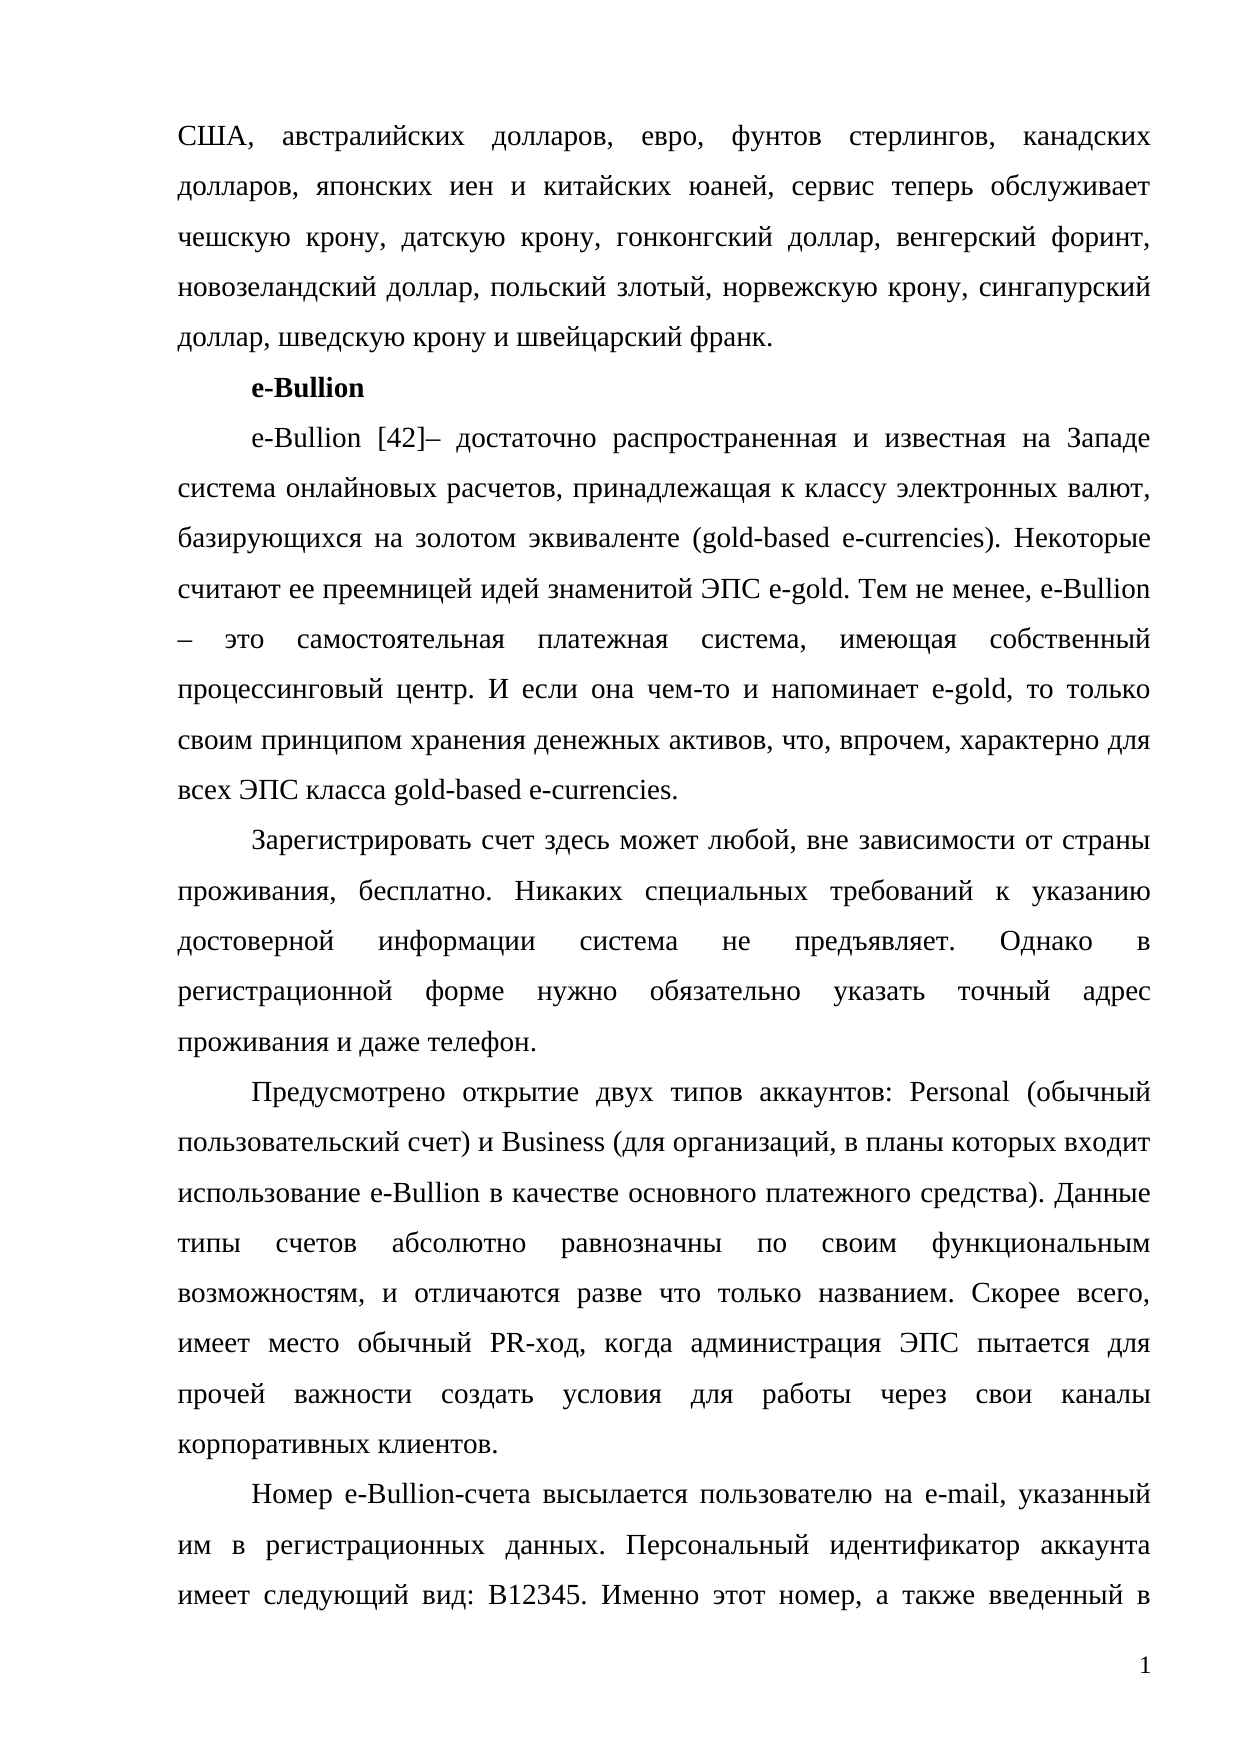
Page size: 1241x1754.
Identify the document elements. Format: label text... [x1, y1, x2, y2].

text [177, 1477, 1152, 1611]
text Зарегистрировать счет здесь может любой, вне зависимости от страны проживания, бесплатно. Никаких специальных требований к указанию достоверной информации система не предъявляет. Однако в регистрационной форме нужно обязательно указать точный адрес проживания и даже телефон. [177, 822, 1152, 1057]
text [177, 118, 1152, 353]
text e-Bullion [42]– достаточно распространенная и известная на Западе система онлайновых расчетов, принадлежащая к классу электронных валют, базирующихся на золотом эквиваленте (gold-based e-currencies). Некоторые считают ее преемницей идей знаменитой ЭПС e-gold. Тем не менее, e-Bullion – это самостоятельная платежная система, имеющая собственный процессинговый центр. И если она чем-то и напоминает e-gold, то только своим принципом хранения денежных активов, что, впрочем, характерно для всех ЭПС класса gold-based e-currencies. [177, 420, 1152, 806]
text Предусмотрено открытие двух типов аккаунтов: Personal (обычный пользовательский счет) и Business (для организаций, в планы которых входит использование e-Bullion в качестве основного платежного средства). Данные типы счетов абсолютно равнозначны по своим функциональным возможностям, и отличаются разве что только названием. Скорее всего, имеет место обычный PR-ход, когда администрация ЭПС пытается для прочей важности создать условия для работы через свои каналы корпоративных клиентов. [177, 1074, 1152, 1460]
subtitle e-Bullion [177, 370, 1152, 403]
